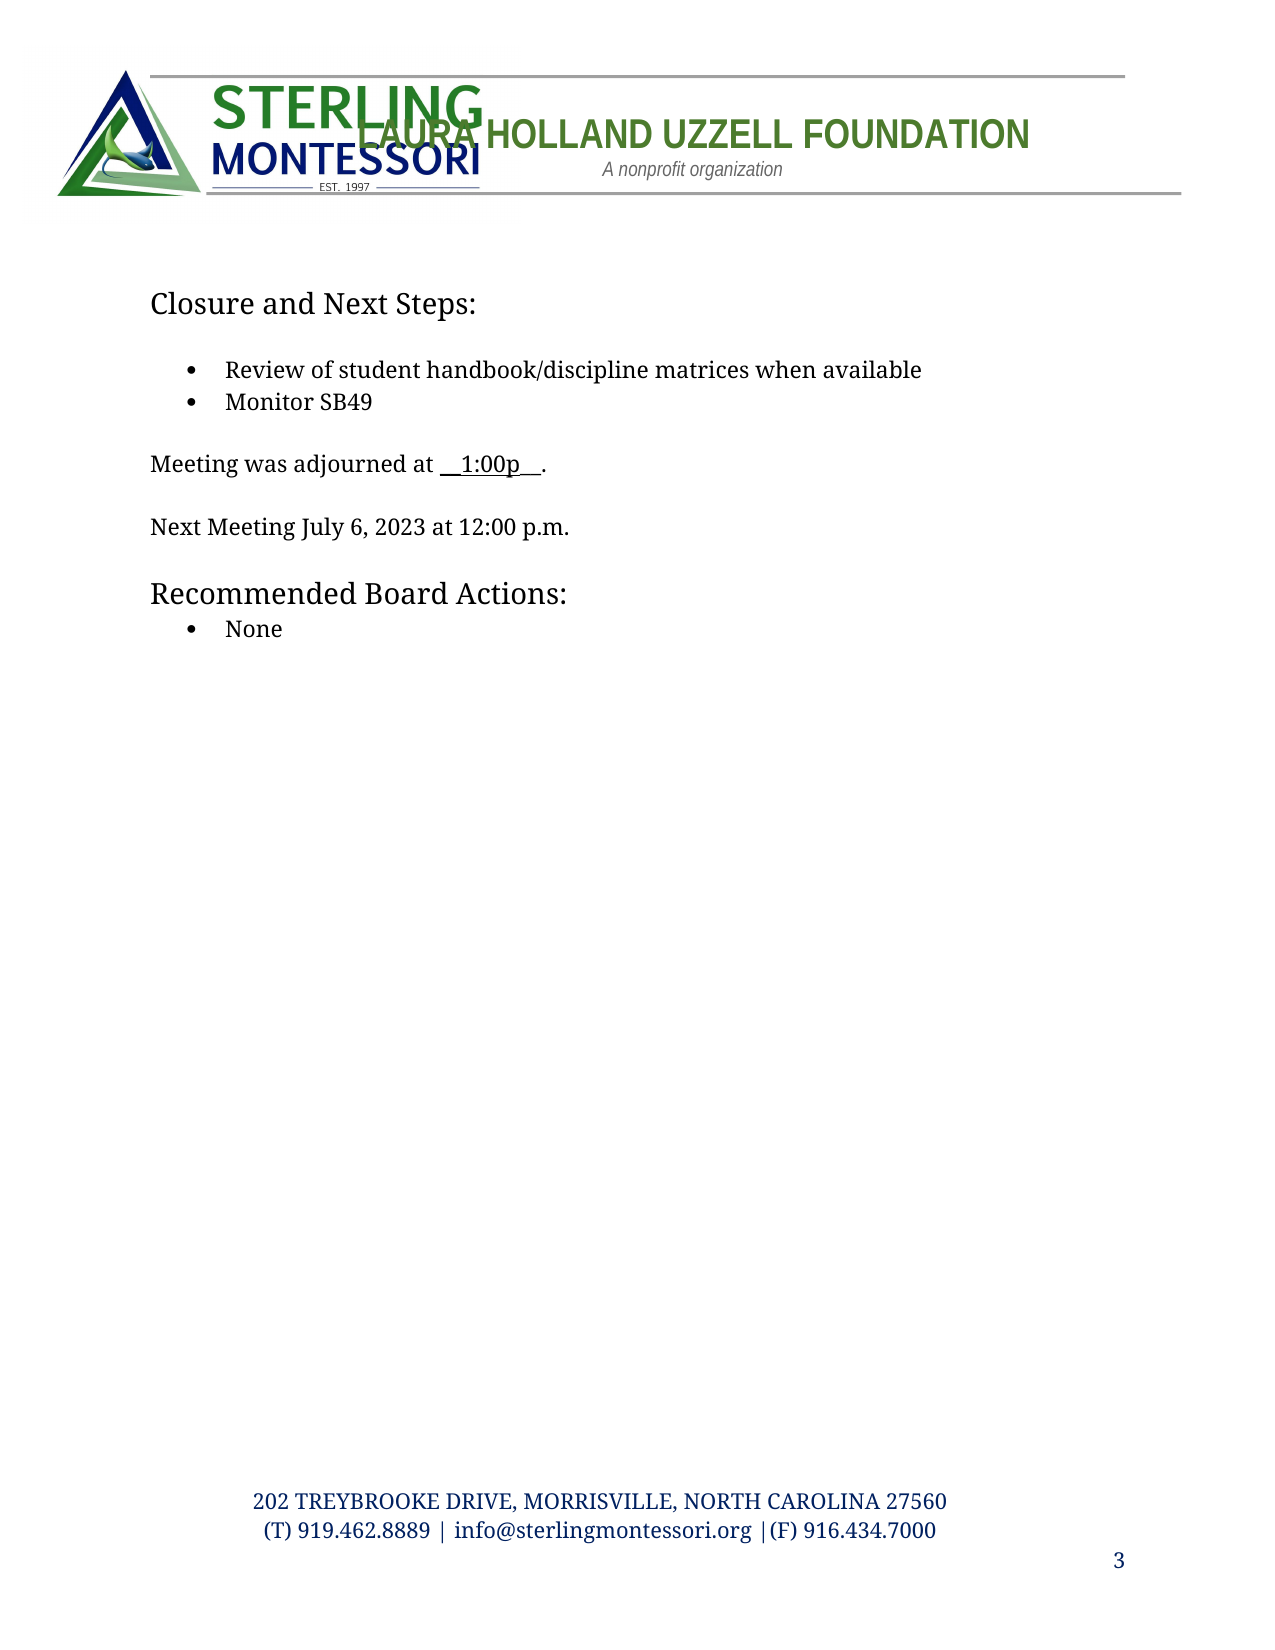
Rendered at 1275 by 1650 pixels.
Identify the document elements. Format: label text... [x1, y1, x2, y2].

list Review of student handbook/discipline matrices when available [187, 354, 1125, 386]
picture [516, 124, 522, 143]
text Closure and Next Steps: [150, 283, 1125, 323]
picture [21, 45, 522, 224]
list Monitor SB49 [187, 386, 1125, 417]
text Meeting was adjourned at __1:00p__. Next Meeting July 6, 2023 at 12:00 p.m. [150, 448, 1125, 542]
text Recommended Board Actions: [150, 573, 1125, 613]
list None [187, 613, 1125, 644]
